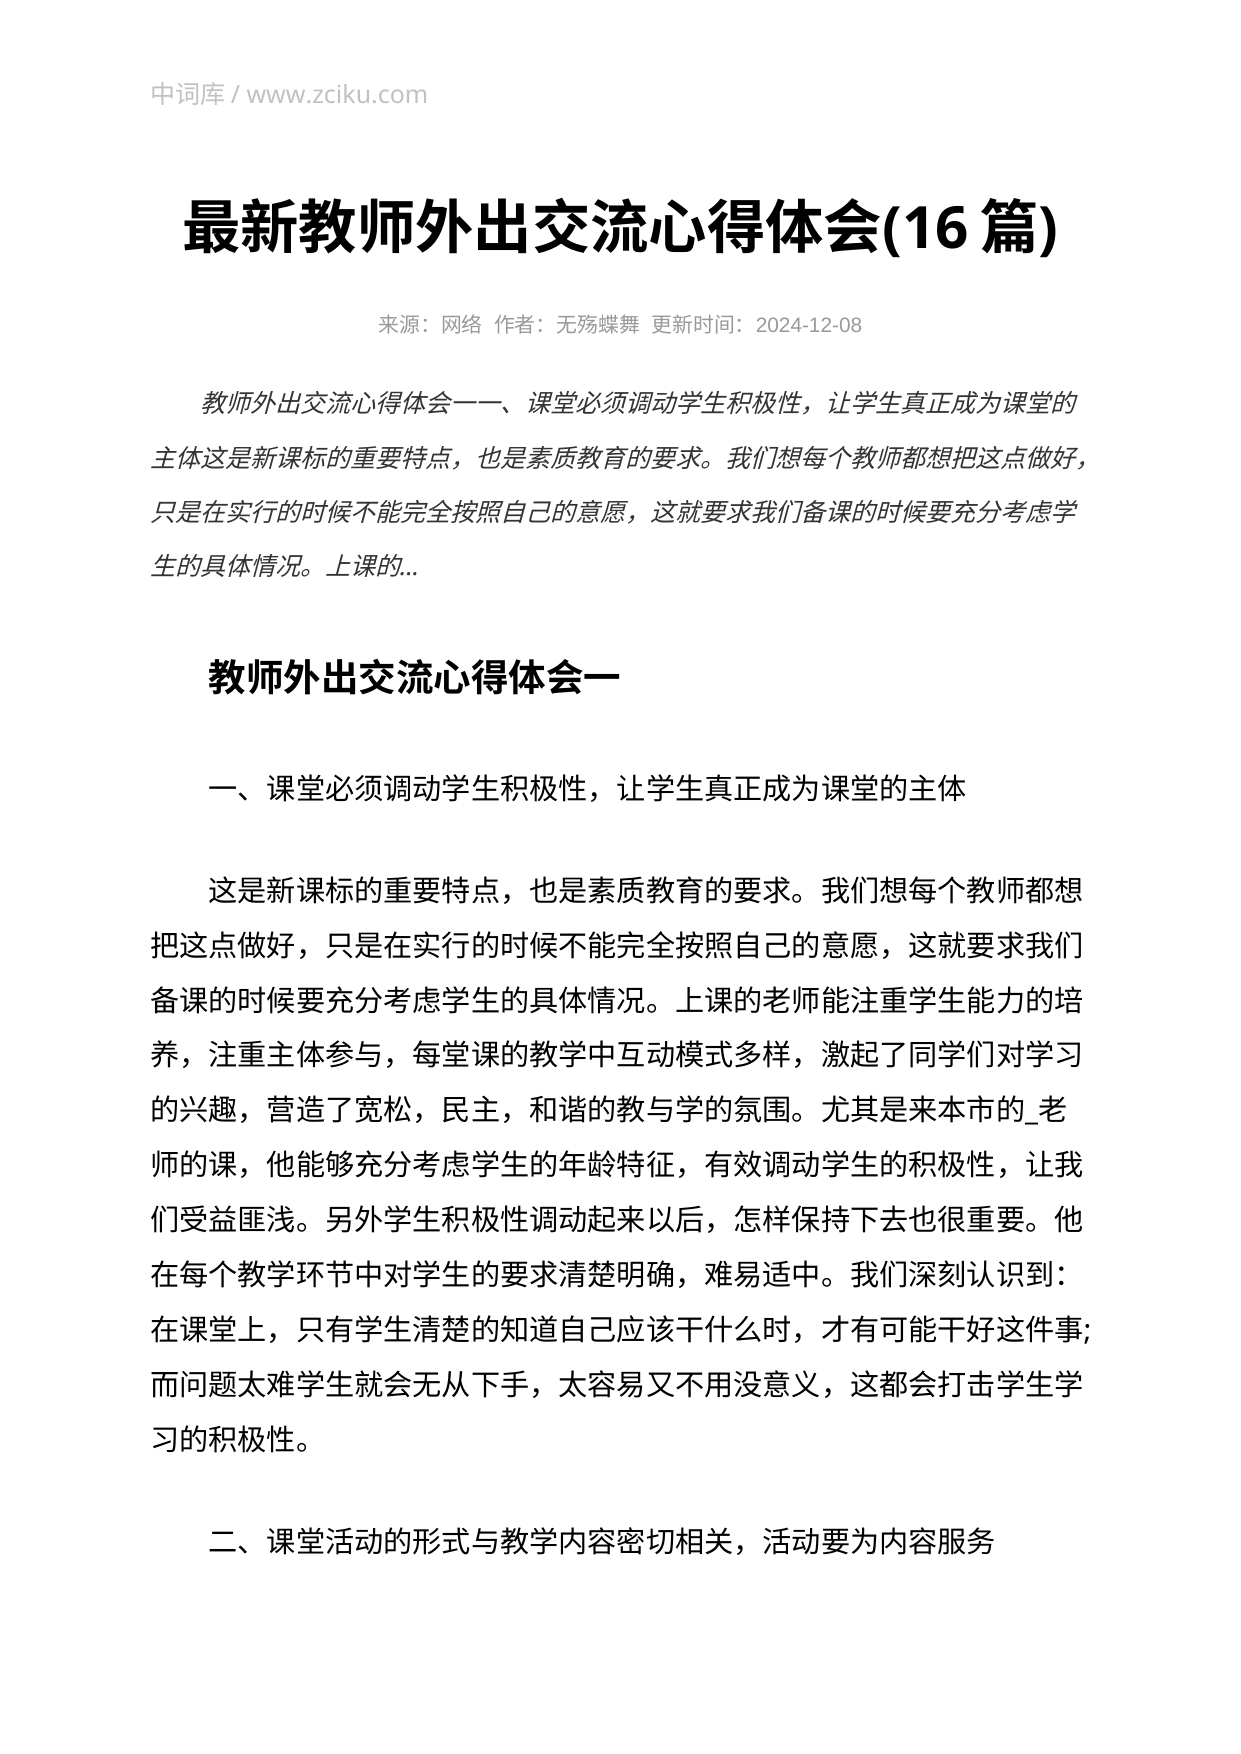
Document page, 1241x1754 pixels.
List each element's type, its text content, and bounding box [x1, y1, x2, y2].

text 来源：网络 作者：无殇蝶舞 更新时间：2024-12-08 [150, 313, 1090, 337]
text 二、课堂活动的形式与教学内容密切相关，活动要为内容服务 [150, 1518, 1090, 1561]
text 一、课堂必须调动学生积极性，让学生真正成为课堂的主体 [150, 766, 1090, 808]
text 教师外出交流心得体会一一、课堂必须调动学生积极性，让学生真正成为课堂的主体这是新课标的重要特点，也是素质教育的要求。我们想每个教师都想把这点做好，只是在实行的时候不能完全按照自己的意愿，这就要求我们备课的时候要充分考虑学生的具体情况。上课的... [150, 384, 1090, 583]
subtitle 最新教师外出交流心得体会(16篇) [150, 181, 1090, 266]
text 这是新课标的重要特点，也是素质教育的要求。我们想每个教师都想把这点做好，只是在实行的时候不能完全按照自己的意愿，这就要求我们备课的时候要充分考虑学生的具体情况。上课的老师能注重学生能力的培养，注重主体参与，每堂课的教学中互动模式多样，激起了同学们对学习的兴趣，营造了宽松，民主，和谐的教与学的氛围。尤其是来本市的_老师的课，他能够充分考虑学生的年龄特征，有效调动学生的积极性，让我们受益匪浅。另外学生积极性调动起来以后，怎样保持下去也很重要。他在每个教学环节中对学生的要求清楚明确，难易适中。我们深刻认识到：在课堂上，只有学生清楚的知道自己应该干什么时，才有可能干好这件事;而问题太难学生就会无从下手，太容易又不用没意义，这都会打击学生学习的积极性。 [150, 867, 1090, 1459]
text 教师外出交流心得体会一 [150, 648, 1090, 702]
